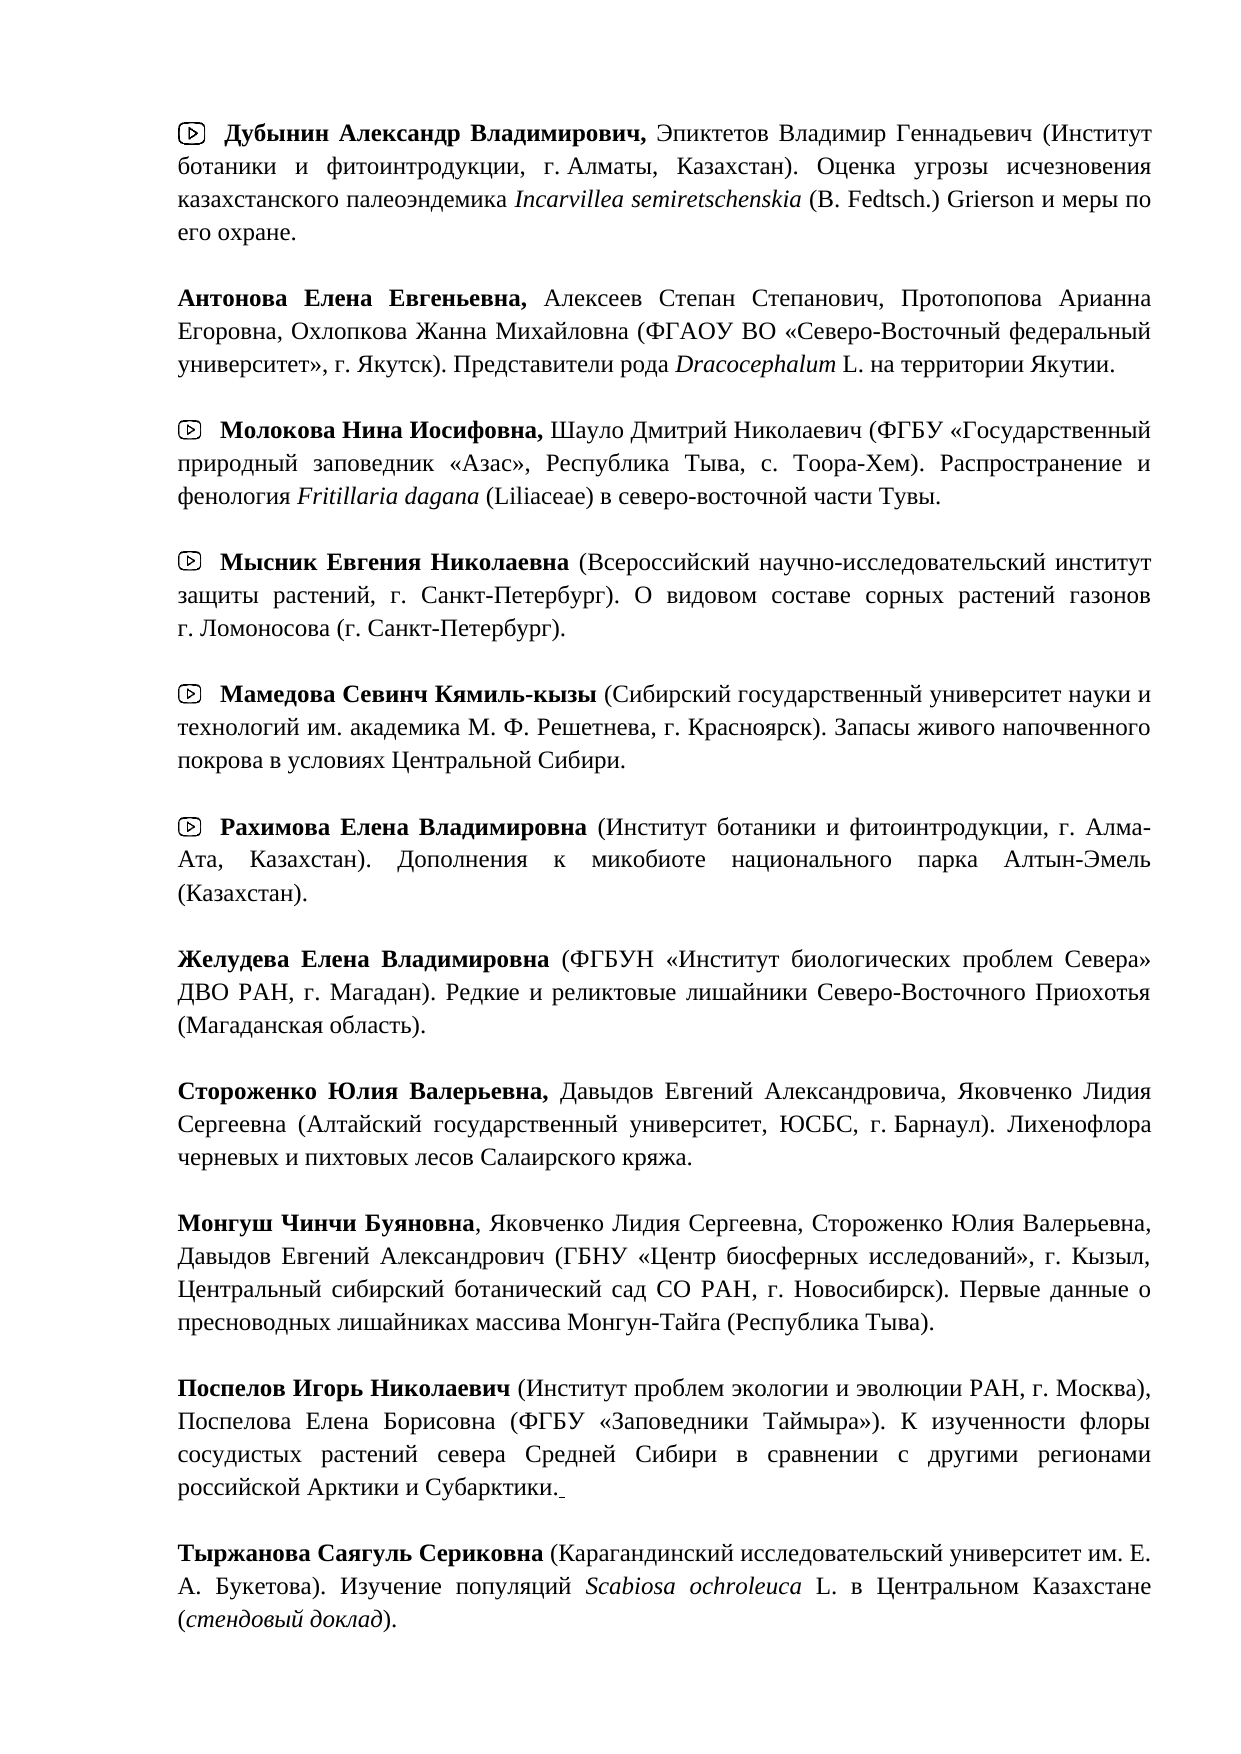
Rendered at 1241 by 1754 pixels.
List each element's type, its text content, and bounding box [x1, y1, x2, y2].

picture [177, 681, 202, 706]
text Поспелов Игорь Николаевич (Институт проблем экологии и эволюции РАН, г. Москва), Поспелова Елена Борисовна (ФГБУ «Заповедники Таймыра»). К изученности флоры сосудистых растений севера Средней Сибири в сравнении с другими регионами российской Арктики и Субарктики. [177, 1468, 1152, 1501]
text Дубынин Александр Владимирович, Эпиктетов Владимир Геннадьевич (Институт ботаники и фитоинтродукции, г. Алматы, Казахстан). Оценка угрозы исчезновения казахстанского палеоэндемика Incarvillea semiretschenskia (B. Fedtsch.) Grierson и меры по его охране. [177, 118, 1152, 246]
text Мысник Евгения Николаевна (Всероссийский научно-исследовательский институт защиты растений, г. Санкт-Петербург). О видовом составе сорных растений газонов г. Ломоносова (г. Санкт-Петербург). [177, 609, 1152, 642]
text Мамедова Севинч Кямиль-кызы (Сибирский государственный университет науки и технологий им. академика М. Ф. Решетнева, г. Красноярск). Запасы живого напочвенного покрова в условиях Центральной Сибири. [177, 679, 1152, 774]
text Желудева Елена Владимировна (ФГБУН «Институт биологических проблем Севера» ДВО РАН, г. Магадан). Редкие и реликтовые лишайники Северо-Восточного Приохотья (Магаданская область). [177, 944, 1152, 1038]
text Молокова Нина Иосифовна, Шауло Дмитрий Николаевич (ФГБУ «Государственный природный заповедник «Азас», Республика Тыва, с. Тоора-Хем). Распространение и фенология Fritillaria dagana (Liliaceae) в северо-восточной части Тувы. [177, 415, 1152, 510]
text Стороженко Юлия Валерьевна, Давыдов Евгений Александровича, Яковченко Лидия Сергеевна (Алтайский государственный университет, ЮСБС, г. Барнаул). Лихенофлора черневых и пихтовых лесов Салаирского кряжа. [177, 1076, 1152, 1171]
text Монгуш Чинчи Буяновна, Яковченко Лидия Сергеевна, Стороженко Юлия Валерьевна, Давыдов Евгений Александрович (ГБНУ «Центр биосферных исследований», г. Кызыл, Центральный сибирский ботанический сад СО РАН, г. Новосибирск). Первые данные о пресноводных лишайниках массива Монгун-Тайга (Республика Тыва). [177, 1208, 1152, 1336]
text Рахимова Елена Владимировна (Институт ботаники и фитоинтродукции, г. Алма-Ата, Казахстан). Дополнения к микобиоте национального парка Алтын-Эмель (Казахстан). [177, 873, 1152, 906]
picture [177, 548, 202, 573]
text Тыржанова Саягуль Сериковна (Карагандинский исследовательский университет им. Е. А. Букетова). Изучение популяций Scabiosa ochroleuca L. в Центральном Казахстане (стендовый доклад). [177, 1538, 1152, 1633]
text Поспелов Игорь Николаевич (Институт проблем экологии и эволюции РАН, г. Москва), Поспелова Елена Борисовна (ФГБУ «Заповедники Таймыра»). К изученности флоры сосудистых растений севера Средней Сибири в сравнении с другими регионами российской Арктики и Субарктики. [177, 1373, 1152, 1406]
text Рахимова Елена Владимировна (Институт ботаники и фитоинтродукции, г. Алма-Ата, Казахстан). Дополнения к микобиоте национального парка Алтын-Эмель (Казахстан). [177, 812, 1152, 845]
text Антонова Елена Евгеньевна, Алексеев Степан Степанович, Протопопова Арианна Егоровна, Охлопкова Жанна Михайловна (ФГАОУ ВО «Северо-Восточный федеральный университет», г. Якутск). Представители рода Dracocephalum L. на территории Якутии. [177, 283, 1152, 378]
text Мысник Евгения Николаевна (Всероссийский научно-исследовательский институт защиты растений, г. Санкт-Петербург). О видовом составе сорных растений газонов г. Ломоносова (г. Санкт-Петербург). [177, 547, 1152, 580]
picture [177, 119, 206, 148]
picture [177, 814, 202, 839]
picture [177, 417, 202, 442]
